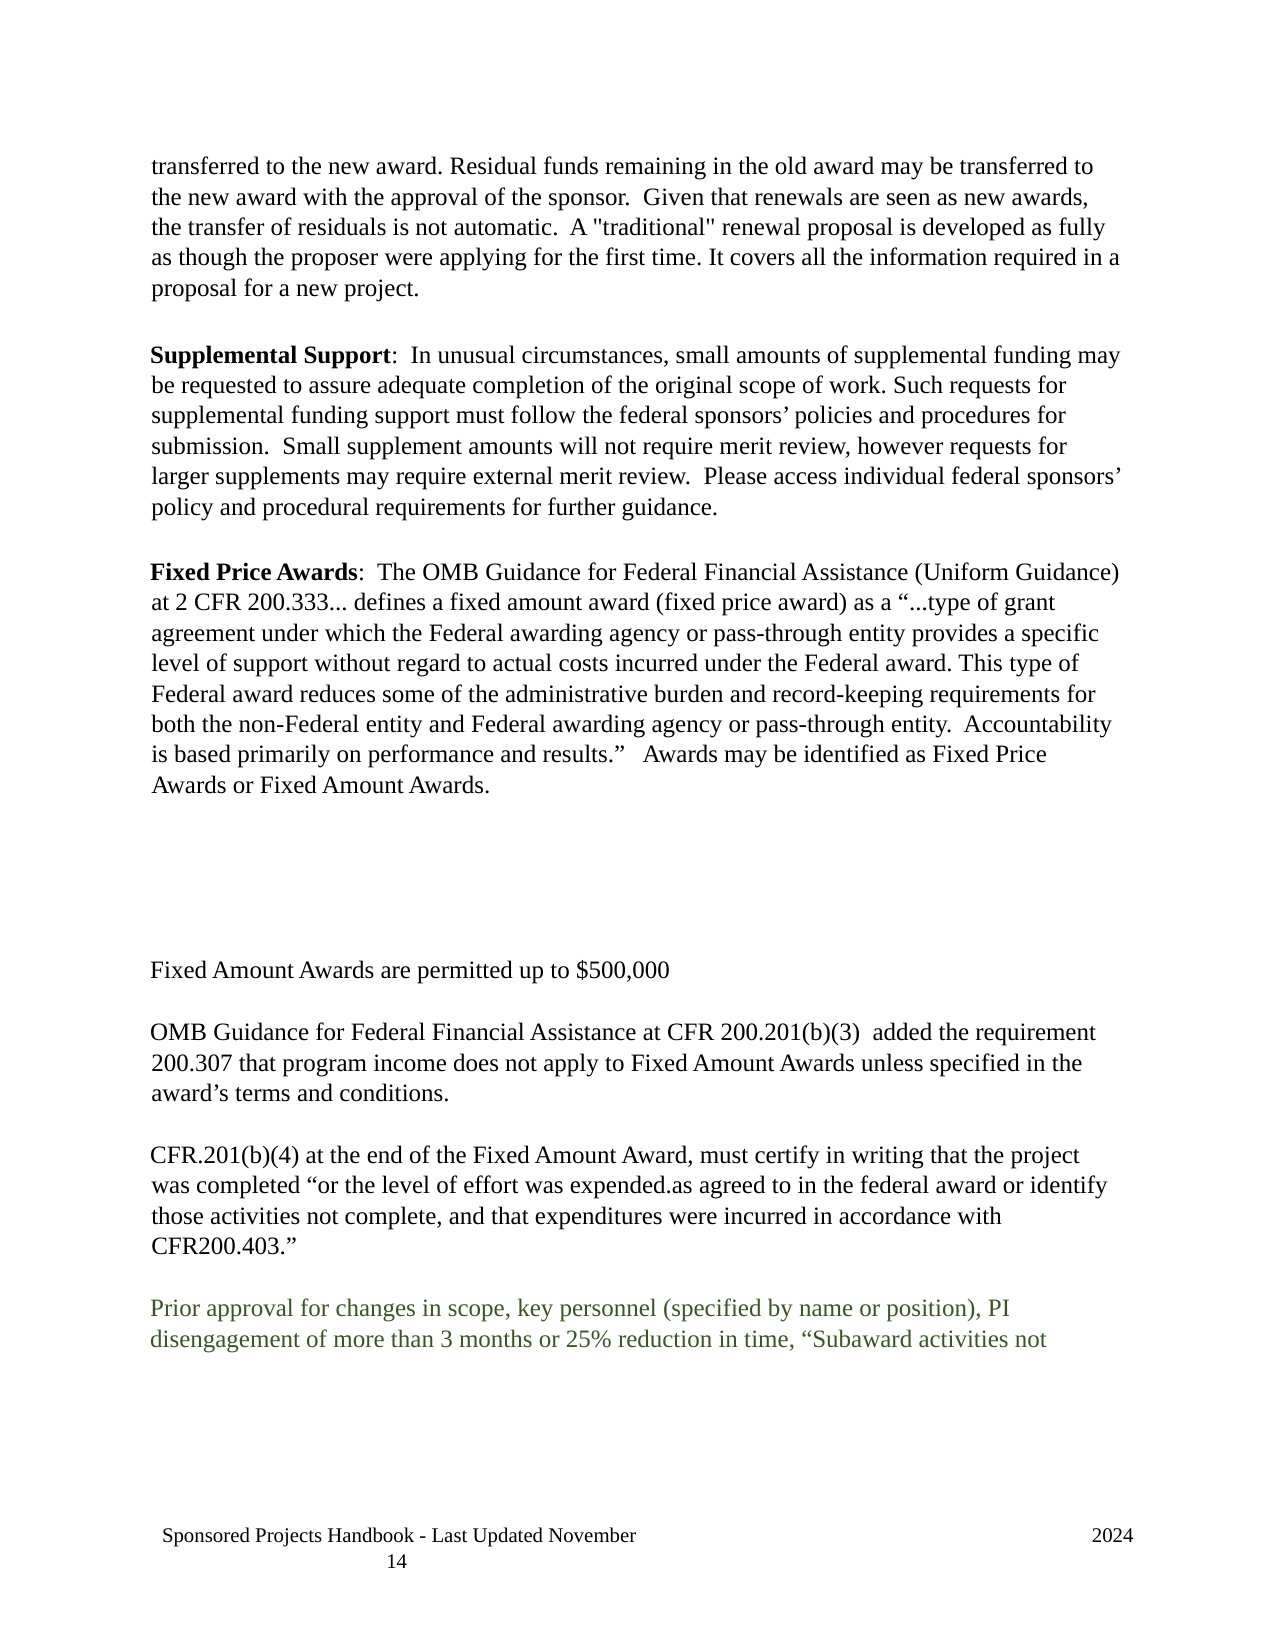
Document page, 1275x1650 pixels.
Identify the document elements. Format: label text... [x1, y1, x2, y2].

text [150, 1293, 1142, 1353]
text Fixed Price Awards​: The OMB Guidance for Federal Financial Assistance (Uniform Guidance) at 2 CFR 200.333... defines a fixed amount award (fixed price award) as a “...type of grant agreement under which the Federal awarding agency or pass-through entity provides a specific level of support without regard to actual costs incurred under the Federal award. This type of Federal award reduces some of the administrative burden and record-keeping requirements for both the non-Federal entity and Federal awarding agency or pass-through entity. Accountability is based primarily on performance and results.” Awards may be identified as Fixed Price Awards or Fixed Amount Awards. [150, 557, 1125, 799]
text Fixed Amount Awards are permitted up to $500,000 [150, 956, 1125, 984]
text OMB Guidance for Federal Financial Assistance at CFR 200.201(b)(3) added the requirement 200.307 that program income does not apply to Fixed Amount Awards unless specified in the award’s terms and conditions. [150, 1017, 1125, 1107]
text CFR.201(b)(4) at the end of the Fixed Amount Award, must certify in writing that the project was completed “or the level of effort was expended.as agreed to in the federal award or identify those activities not complete, and that expenditures were incurred in accordance with CFR200.403.” [150, 1140, 1125, 1260]
text Supplemental Support​: In unusual circumstances, small amounts of supplemental funding may be requested to assure adequate completion of the original scope of work. Such requests for supplemental funding support must follow the federal sponsors’ policies and procedures for submission. Small supplement amounts will not require merit review, however requests for larger supplements may require external merit review. Please access individual federal sponsors’ policy and procedural requirements for further guidance. [150, 340, 1125, 521]
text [150, 151, 1125, 302]
